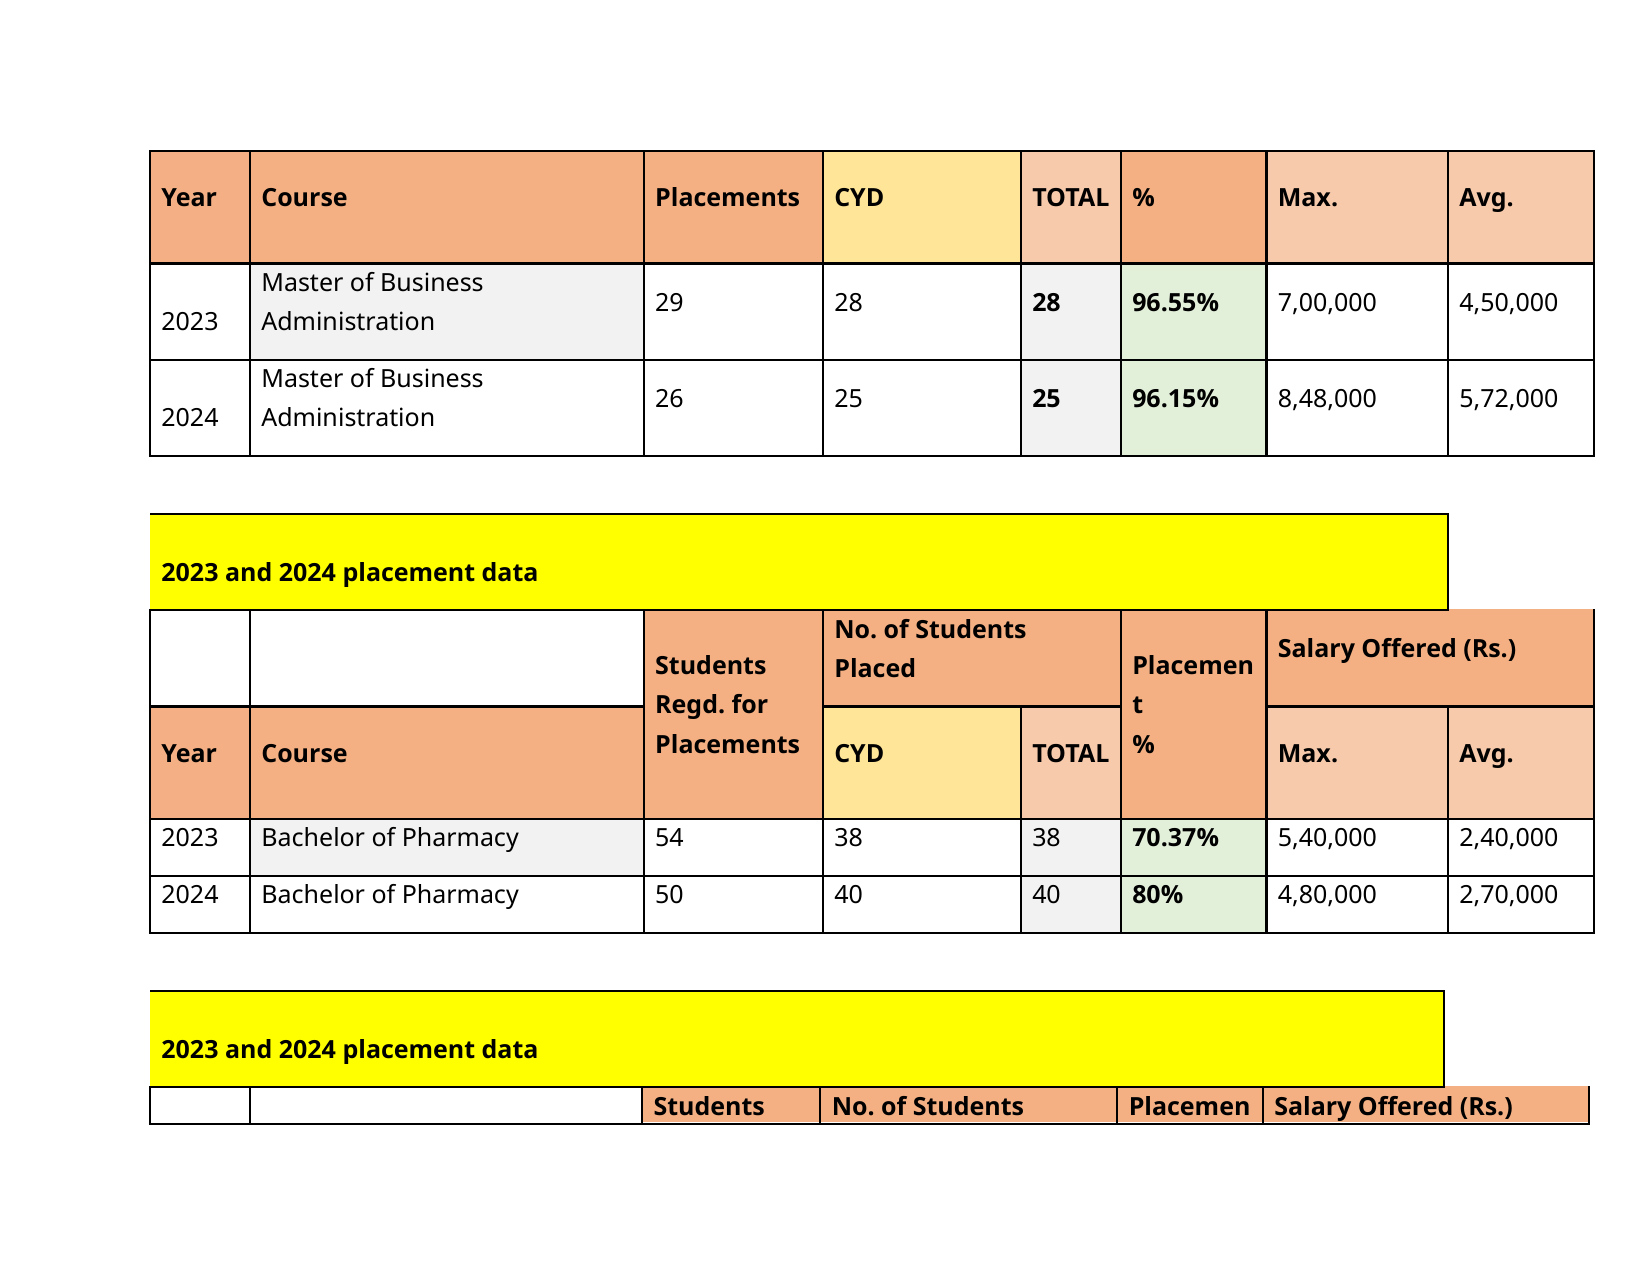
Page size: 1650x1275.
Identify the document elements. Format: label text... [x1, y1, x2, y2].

table_cell 40 [824, 877, 1020, 932]
table_cell Students Regd. for Placements [645, 611, 822, 818]
table_cell 5,40,000 [1268, 820, 1447, 875]
table_cell 2024 [151, 361, 249, 455]
table_cell Max. [1268, 708, 1447, 818]
table_cell Avg. [1449, 152, 1593, 262]
table_cell Placement % [1122, 152, 1265, 262]
table_cell 40 [1022, 877, 1120, 932]
table_cell CYD [824, 708, 1020, 818]
table_cell 25 [1022, 361, 1120, 455]
table_cell Master of Business Administration [251, 265, 643, 359]
table_cell 8,48,000 [1268, 361, 1447, 455]
table_cell Year [151, 152, 249, 262]
table_cell Year [151, 708, 249, 818]
table_header 2023 and 2024 placement data [150, 992, 1443, 1086]
table_cell TOTAL [1022, 708, 1120, 818]
table_cell 2023 [151, 265, 249, 359]
table_cell 25 [824, 361, 1020, 455]
table_cell [151, 611, 249, 705]
table_cell [151, 1088, 249, 1122]
table_cell Course [251, 708, 643, 818]
table_cell Placement % [1118, 1088, 1262, 1122]
table_cell 7,00,000 [1268, 265, 1447, 359]
table_cell 70.37% [1122, 820, 1265, 875]
table_cell 28 [1022, 265, 1120, 359]
table_cell [251, 611, 643, 705]
table_cell [251, 1088, 641, 1122]
table_cell 4,80,000 [1268, 877, 1447, 932]
table_cell 2,70,000 [1449, 877, 1593, 932]
table_cell 4,50,000 [1449, 265, 1593, 359]
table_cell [1264, 1086, 1588, 1122]
table_cell 2024 [151, 877, 249, 932]
table_cell Master of Business Administration [251, 361, 643, 455]
table_cell TOTAL [1022, 152, 1120, 262]
table_cell 2,40,000 [1449, 820, 1593, 875]
table_cell No. of Students Placed [824, 611, 1120, 705]
table_cell 38 [1022, 820, 1120, 875]
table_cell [645, 152, 822, 262]
table_cell Course [251, 152, 643, 262]
table_cell 2023 [151, 820, 249, 875]
table_cell CYD [824, 152, 1020, 262]
table_cell 26 [645, 361, 822, 455]
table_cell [821, 1088, 1116, 1122]
table_header 2023 and 2024 placement data [150, 515, 1447, 609]
table_cell 50 [645, 877, 822, 932]
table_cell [643, 1088, 819, 1122]
table_cell Salary Offered (Rs.) [1268, 609, 1593, 705]
table_cell Bachelor of Pharmacy [251, 820, 643, 875]
table_cell 96.55% [1122, 265, 1265, 359]
table_cell 54 [645, 820, 822, 875]
table_cell 96.15% [1122, 361, 1265, 455]
table_cell 5,72,000 [1449, 361, 1593, 455]
table_cell 28 [824, 265, 1020, 359]
table_cell 29 [645, 265, 822, 359]
table_cell Avg. [1449, 708, 1593, 818]
table_cell 80% [1122, 877, 1265, 932]
table_cell Bachelor of Pharmacy [251, 877, 643, 932]
table_cell Placement % [1122, 611, 1265, 818]
table_cell Max. [1268, 152, 1447, 262]
table_cell 38 [824, 820, 1020, 875]
